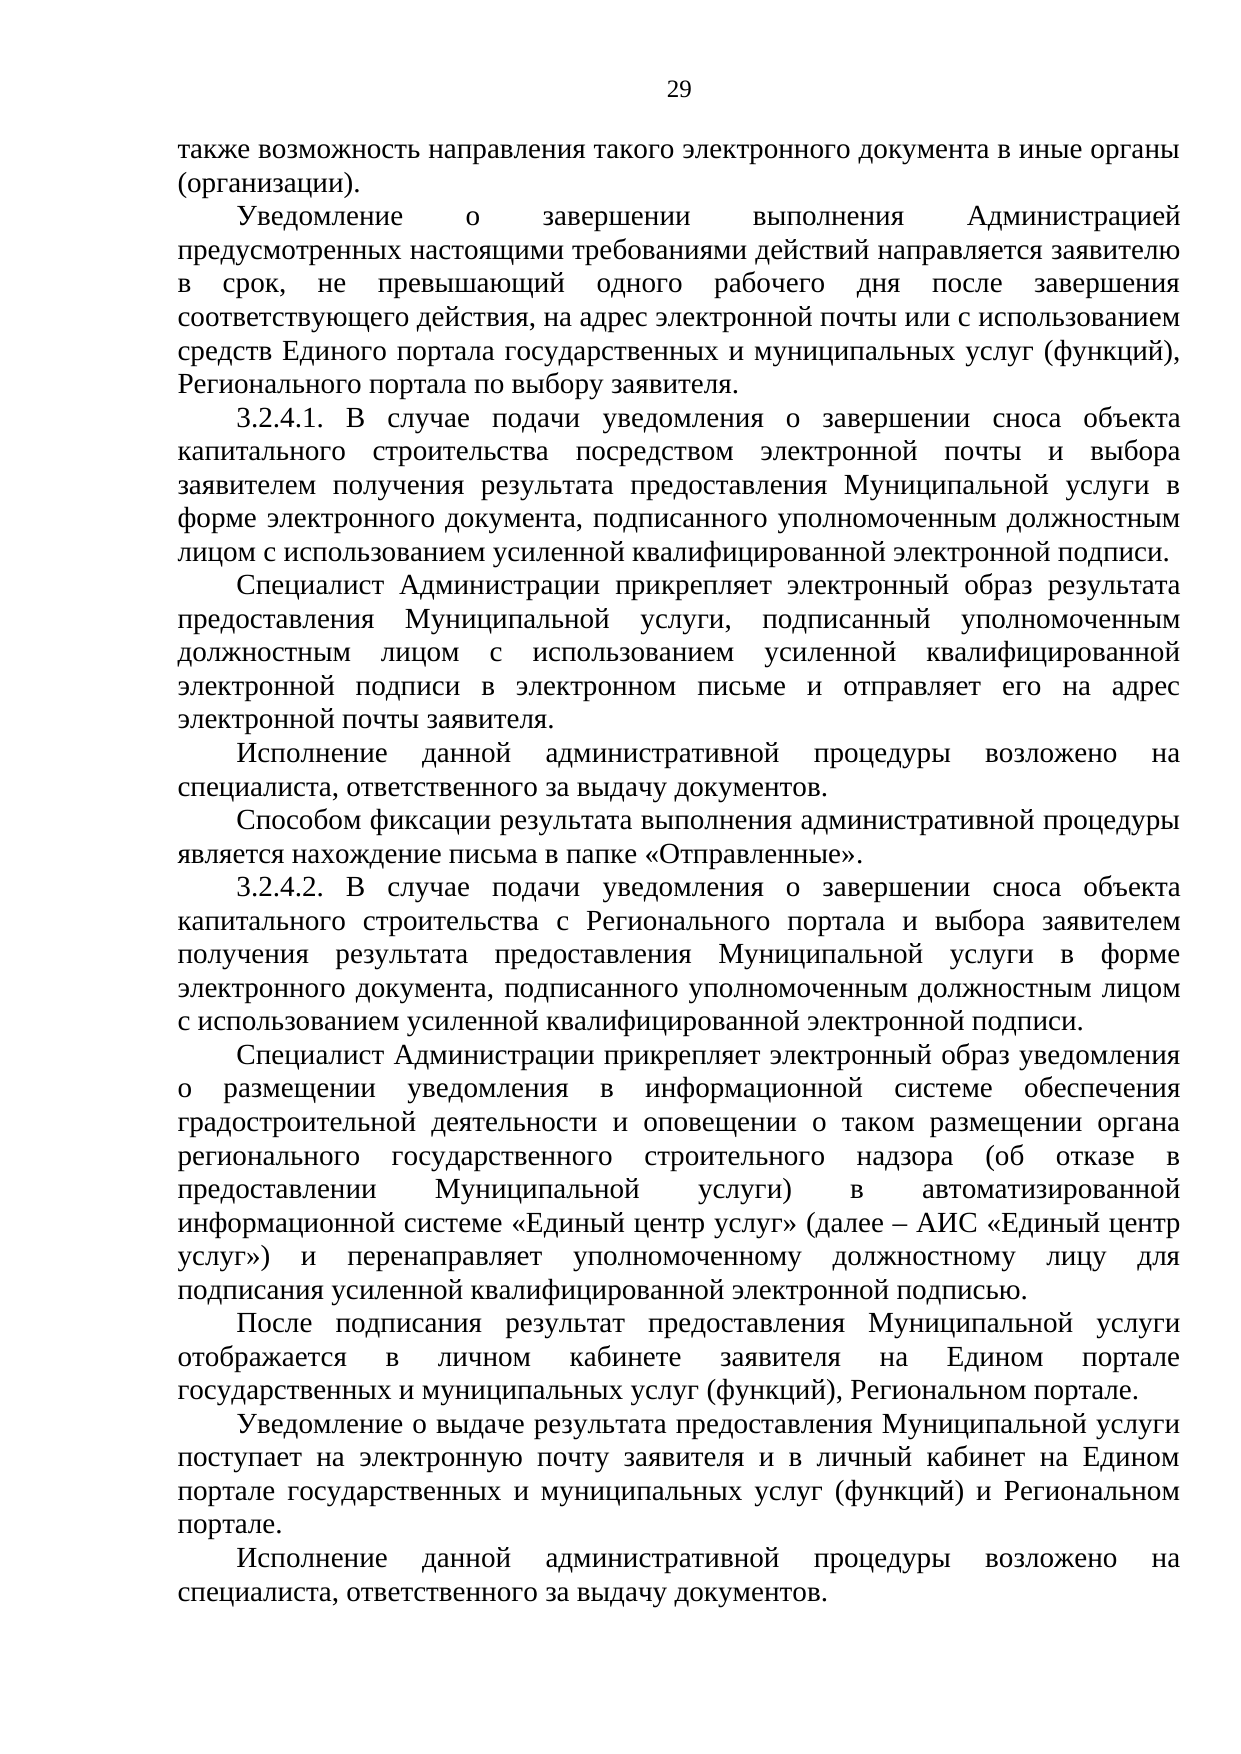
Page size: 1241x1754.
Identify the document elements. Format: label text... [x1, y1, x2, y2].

text Уведомление о выдаче результата предоставления Муниципальной услуги поступает на электронную почту заявителя и в личный кабинет на Едином портале государственных и муниципальных услуг (функций) и Региональном портале. [177, 1406, 1181, 1540]
text 3.2.4.1. В случае подачи уведомления о завершении сноса объекта капитального строительства посредством электронной почты и выбора заявителем получения результата предоставления Муниципальной услуги в форме электронного документа, подписанного уполномоченным должностным лицом с использованием усиленной квалифицированной электронной подписи. [177, 400, 1181, 567]
text Исполнение данной административной процедуры возложено на специалиста, ответственного за выдачу документов. [177, 1540, 1181, 1607]
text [177, 131, 1181, 198]
text Исполнение данной административной процедуры возложено на специалиста, ответственного за выдачу документов. [177, 735, 1181, 802]
text Специалист Администрации прикрепляет электронный образ уведомления о размещении уведомления в информационной системе обеспечения градостроительной деятельности и оповещении о таком размещении органа регионального государственного строительного надзора (об отказе в предоставлении Муниципальной услуги) в автоматизированной информационной системе «Единый центр услуг» (далее – АИС «Единый центр услуг») и перенаправляет уполномоченному должностному лицу для подписания усиленной квалифицированной электронной подписью. [177, 1037, 1181, 1305]
text 3.2.4.2. В случае подачи уведомления о завершении сноса объекта капитального строительства с Регионального портала и выбора заявителем получения результата предоставления Муниципальной услуги в форме электронного документа, подписанного уполномоченным должностным лицом с использованием усиленной квалифицированной электронной подписи. [177, 869, 1181, 1037]
text После подписания результат предоставления Муниципальной услуги отображается в личном кабинете заявителя на Едином портале государственных и муниципальных услуг (функций), Региональном портале. [177, 1305, 1181, 1406]
text Способом фиксации результата выполнения административной процедуры является нахождение письма в папке «Отправленные». [177, 802, 1181, 869]
text Уведомление о завершении выполнения Администрацией предусмотренных настоящими требованиями действий направляется заявителю в срок, не превышающий одного рабочего дня после завершения соответствующего действия, на адрес электронной почты или с использованием средств Единого портала государственных и муниципальных услуг (функций), Регионального портала по выбору заявителя. [177, 198, 1181, 400]
text Специалист Администрации прикрепляет электронный образ результата предоставления Муниципальной услуги, подписанный уполномоченным должностным лицом с использованием усиленной квалифицированной электронной подписи в электронном письме и отправляет его на адрес электронной почты заявителя. [177, 567, 1181, 735]
